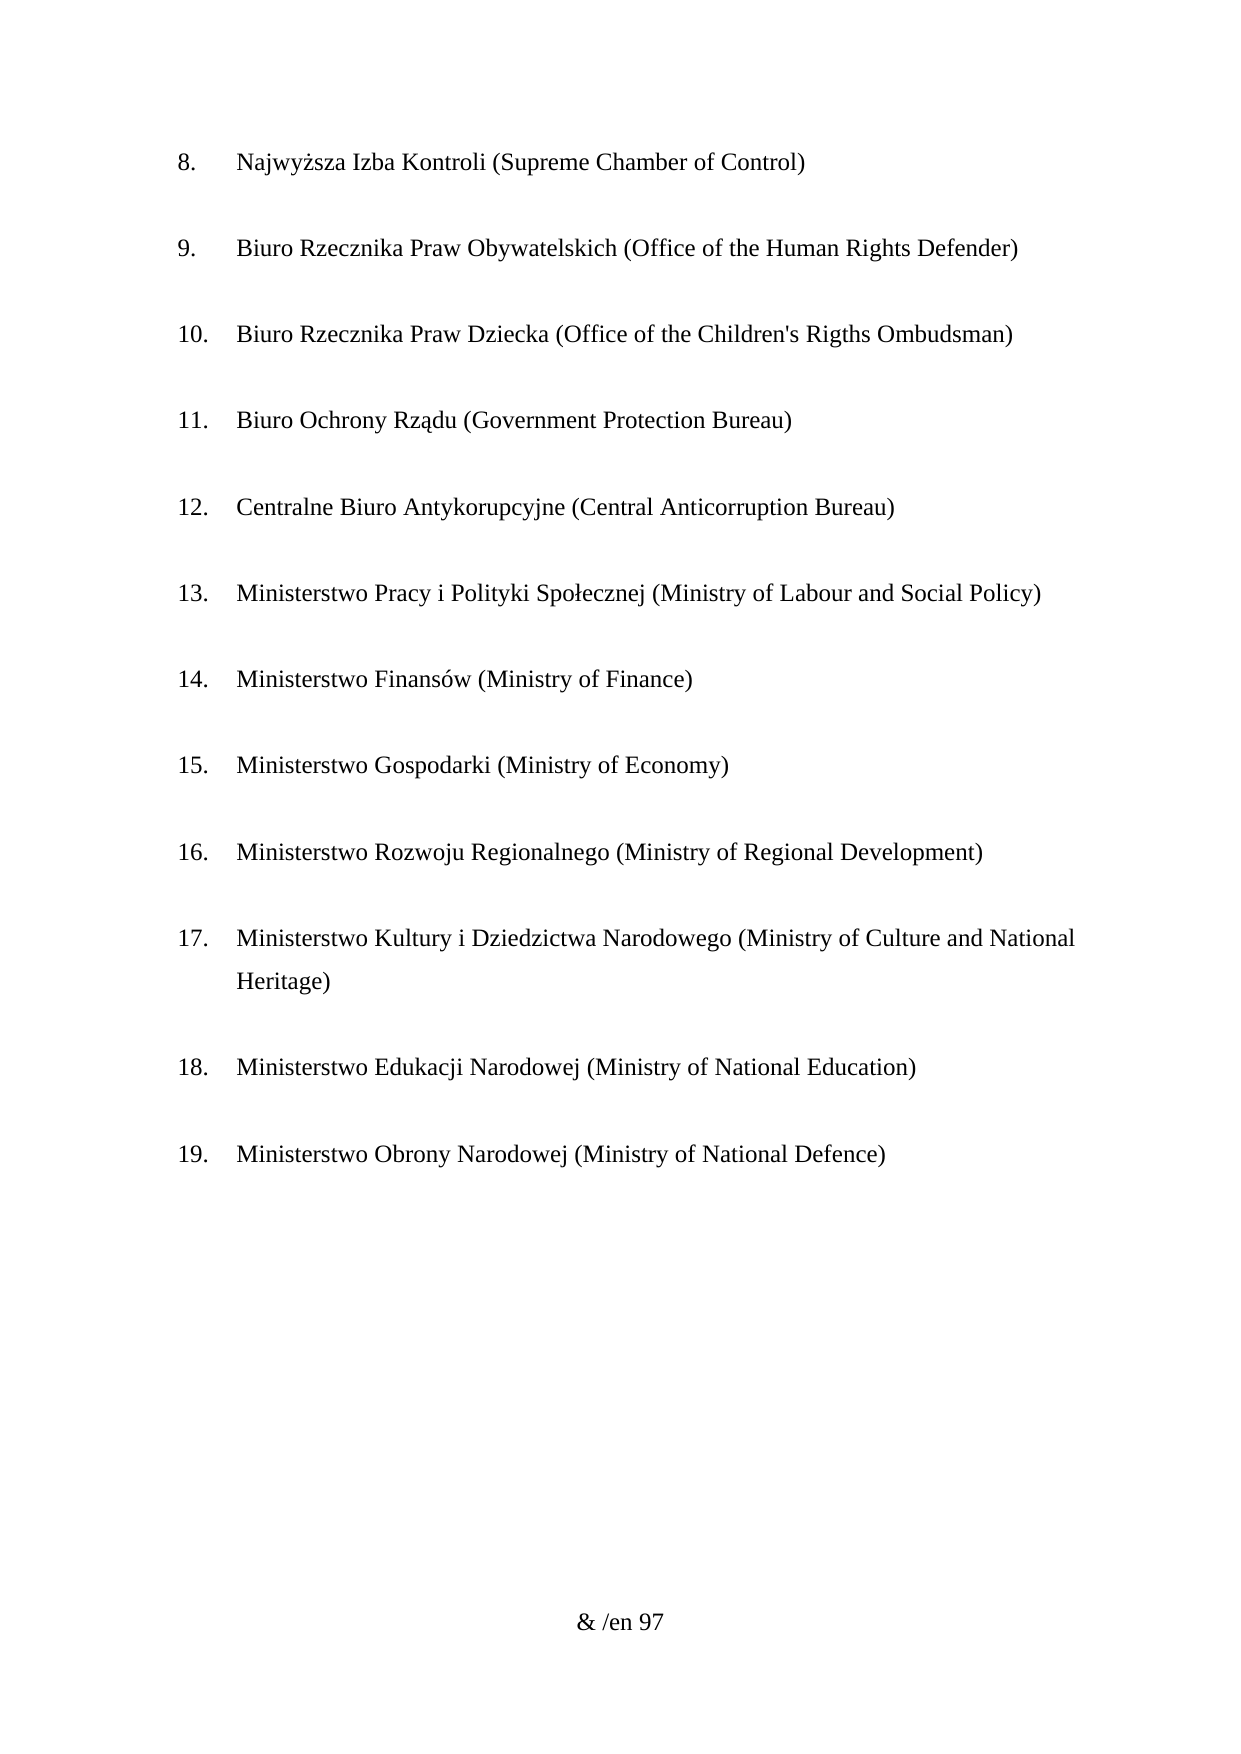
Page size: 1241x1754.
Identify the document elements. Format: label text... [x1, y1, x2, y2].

text 17. Ministerstwo Kultury i Dziedzictwa Narodowego (Ministry of Culture and National Heritage) [177, 923, 1122, 995]
text 9. Biuro Rzecznika Praw Obywatelskich (Office of the Human Rights Defender) [177, 233, 1122, 262]
text 11. Biuro Ochrony Rządu (Government Protection Bureau) [177, 406, 1122, 434]
text 15. Ministerstwo Gospodarki (Ministry of Economy) [177, 751, 1122, 779]
text 10. Biuro Rzecznika Praw Dziecka (Office of the Children's Rigths Ombudsman) [177, 319, 1122, 348]
text 8. Najwyższa Izba Kontroli (Supreme Chamber of Control) [177, 147, 1122, 176]
text 14. Ministerstwo Finansów (Ministry of Finance) [177, 664, 1122, 693]
text 18. Ministerstwo Edukacji Narodowej (Ministry of National Education) [177, 1052, 1122, 1081]
text 12. Centralne Biuro Antykorupcyjne (Central Anticorruption Bureau) [177, 492, 1122, 521]
text 13. Ministerstwo Pracy i Polityki Społecznej (Ministry of Labour and Social Policy) [177, 578, 1122, 607]
text 19. Ministerstwo Obrony Narodowej (Ministry of National Defence) [177, 1139, 1122, 1167]
text 16. Ministerstwo Rozwoju Regionalnego (Ministry of Regional Development) [177, 837, 1122, 866]
